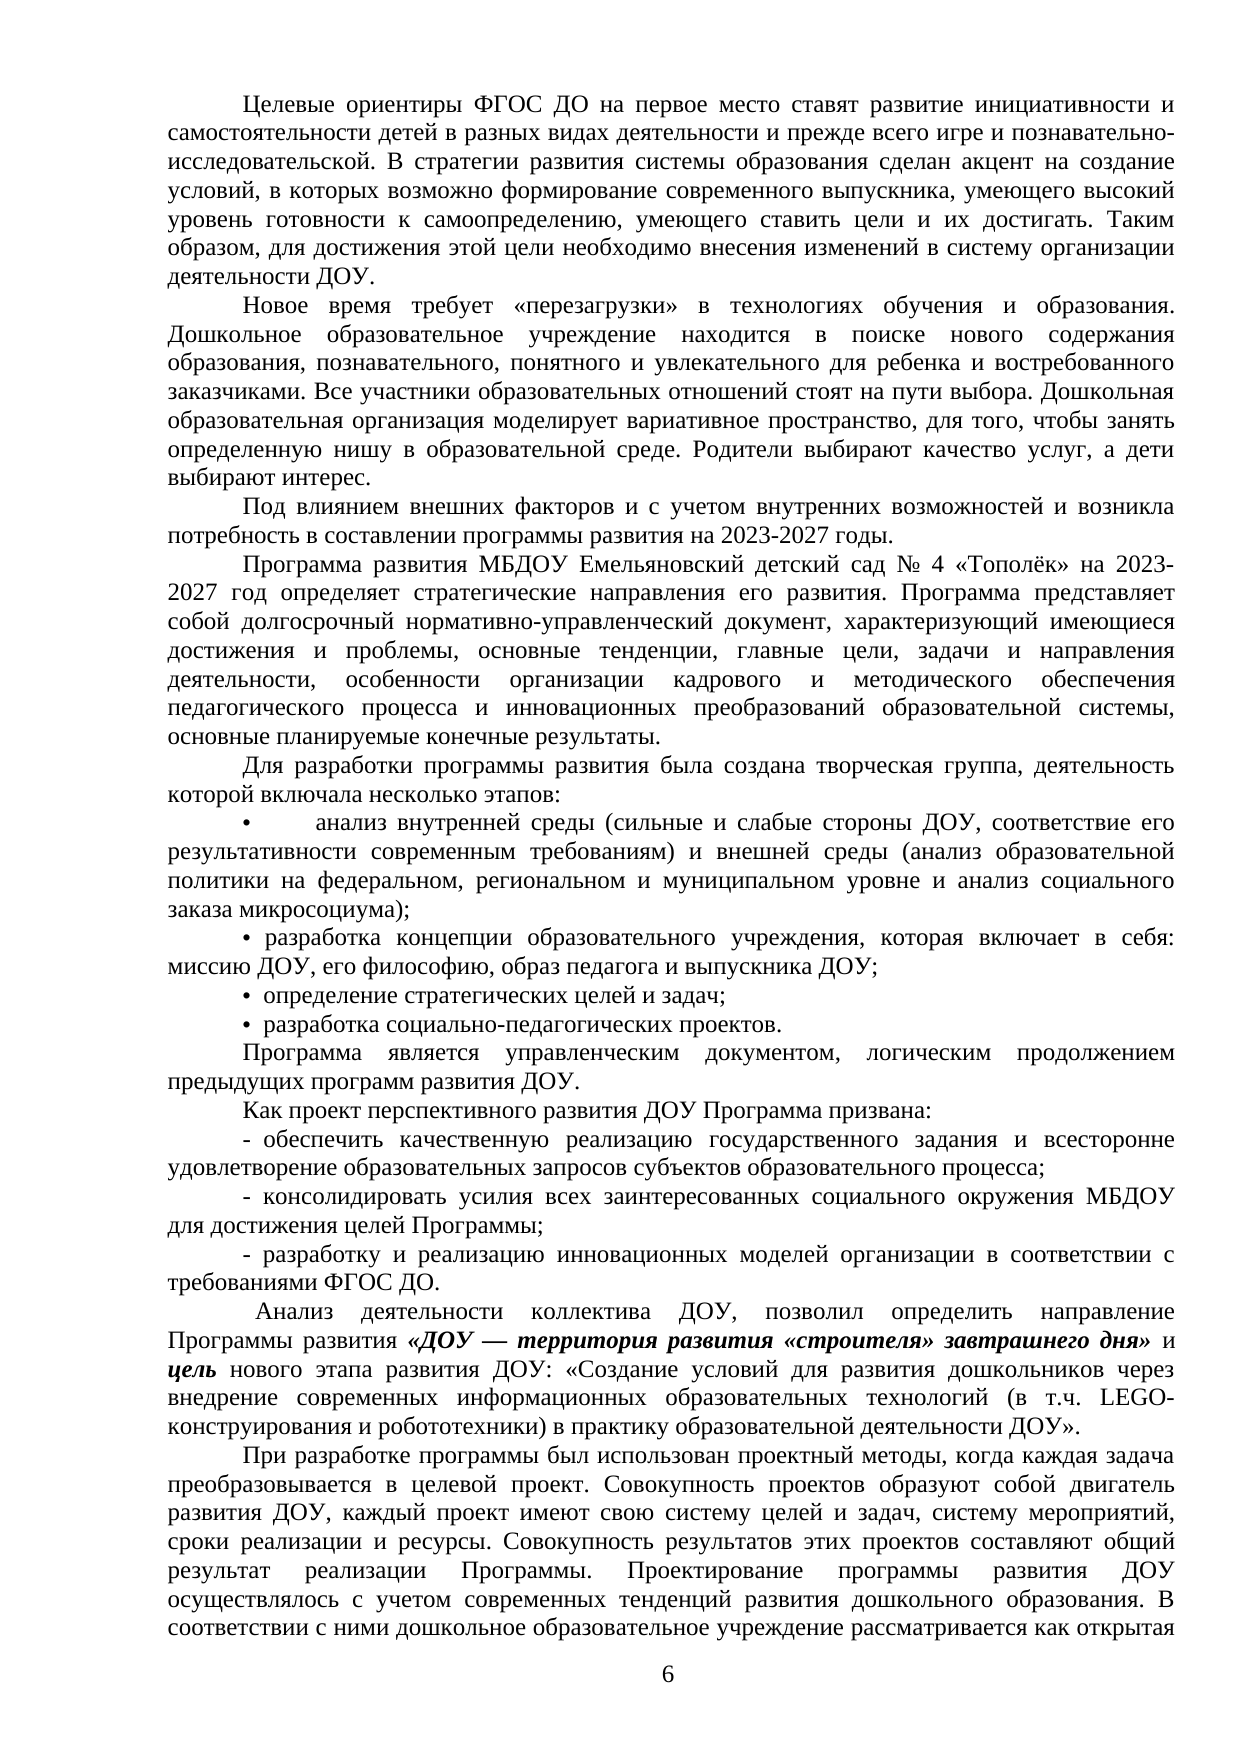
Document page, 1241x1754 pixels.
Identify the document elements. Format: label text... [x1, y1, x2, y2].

text Анализ деятельности коллектива ДОУ, позволил определить направление Программы развития «ДОУ — территория развития «строителя» завтрашнего дня» и цель нового этапа развития ДОУ: «Создание условий для развития дошкольников через внедрение современных информационных образовательных технологий (в т.ч. LEGO- конструирования и робототехники) в практику образовательной деятельности ДОУ». [167, 1296, 1176, 1440]
text Программа является управленческим документом, логическим продолжением предыдущих программ развития ДОУ. [167, 1037, 1176, 1095]
text Под влиянием внешних факторов и с учетом внутренних возможностей и возникла потребность в составлении программы развития на 2023-2027 годы. [167, 491, 1176, 549]
list анализ внутренней среды (сильные и слабые стороны ДОУ, соответствие его результативности современным требованиям) и внешней среды (анализ образовательной политики на федеральном, региональном и муниципальном уровне и анализ социального заказа микросоциума); [167, 807, 1176, 922]
text Как проект перспективного развития ДОУ Программа призвана: [167, 1095, 1176, 1124]
text Для разработки программы развития была создана творческая группа, деятельность которой включала несколько этапов: [167, 750, 1176, 807]
list разработка концепции образовательного учреждения, которая включает в себя: миссию ДОУ, его философию, образ педагога и выпускника ДОУ; [167, 922, 1176, 980]
list разработка социально-педагогических проектов. [167, 1009, 1176, 1037]
text Программа развития МБДОУ Емельяновский детский сад № 4 «Тополёк» на 2023-2027 год определяет стратегические направления его развития. Программа представляет собой долгосрочный нормативно-управленческий документ, характеризующий имеющиеся достижения и проблемы, основные тенденции, главные цели, задачи и направления деятельности, особенности организации кадрового и методического обеспечения педагогического процесса и инновационных преобразований образовательной системы, основные планируемые конечные результаты. [167, 549, 1176, 750]
list определение стратегических целей и задач; [167, 980, 1176, 1009]
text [167, 1440, 1176, 1641]
list обеспечить качественную реализацию государственного задания и всесторонне удовлетворение образовательных запросов субъектов образовательного процесса; [167, 1124, 1176, 1181]
text Целевые ориентиры ФГОС ДО на первое место ставят развитие инициативности и самостоятельности детей в разных видах деятельности и прежде всего игре и познавательно-исследовательской. В стратегии развития системы образования сделан акцент на создание условий, в которых возможно формирование современного выпускника, умеющего высокий уровень готовности к самоопределению, умеющего ставить цели и их достигать. Таким образом, для достижения этой цели необходимо внесения изменений в систему организации деятельности ДОУ. [167, 89, 1176, 290]
text - разработку и реализацию инновационных моделей организации в соответствии с требованиями ФГОС ДО. [167, 1239, 1176, 1296]
text Новое время требует «перезагрузки» в технологиях обучения и образования. Дошкольное образовательное учреждение находится в поиске нового содержания образования, познавательного, понятного и увлекательного для ребенка и востребованного заказчиками. Все участники образовательных отношений стоят на пути выбора. Дошкольная образовательная организация моделирует вариативное пространство, для того, чтобы занять определенную нишу в образовательной среде. Родители выбирают качество услуг, а дети выбирают интерес. [167, 290, 1176, 491]
list консолидировать усилия всех заинтересованных социального окружения МБДОУ для достижения целей Программы; [167, 1181, 1176, 1239]
